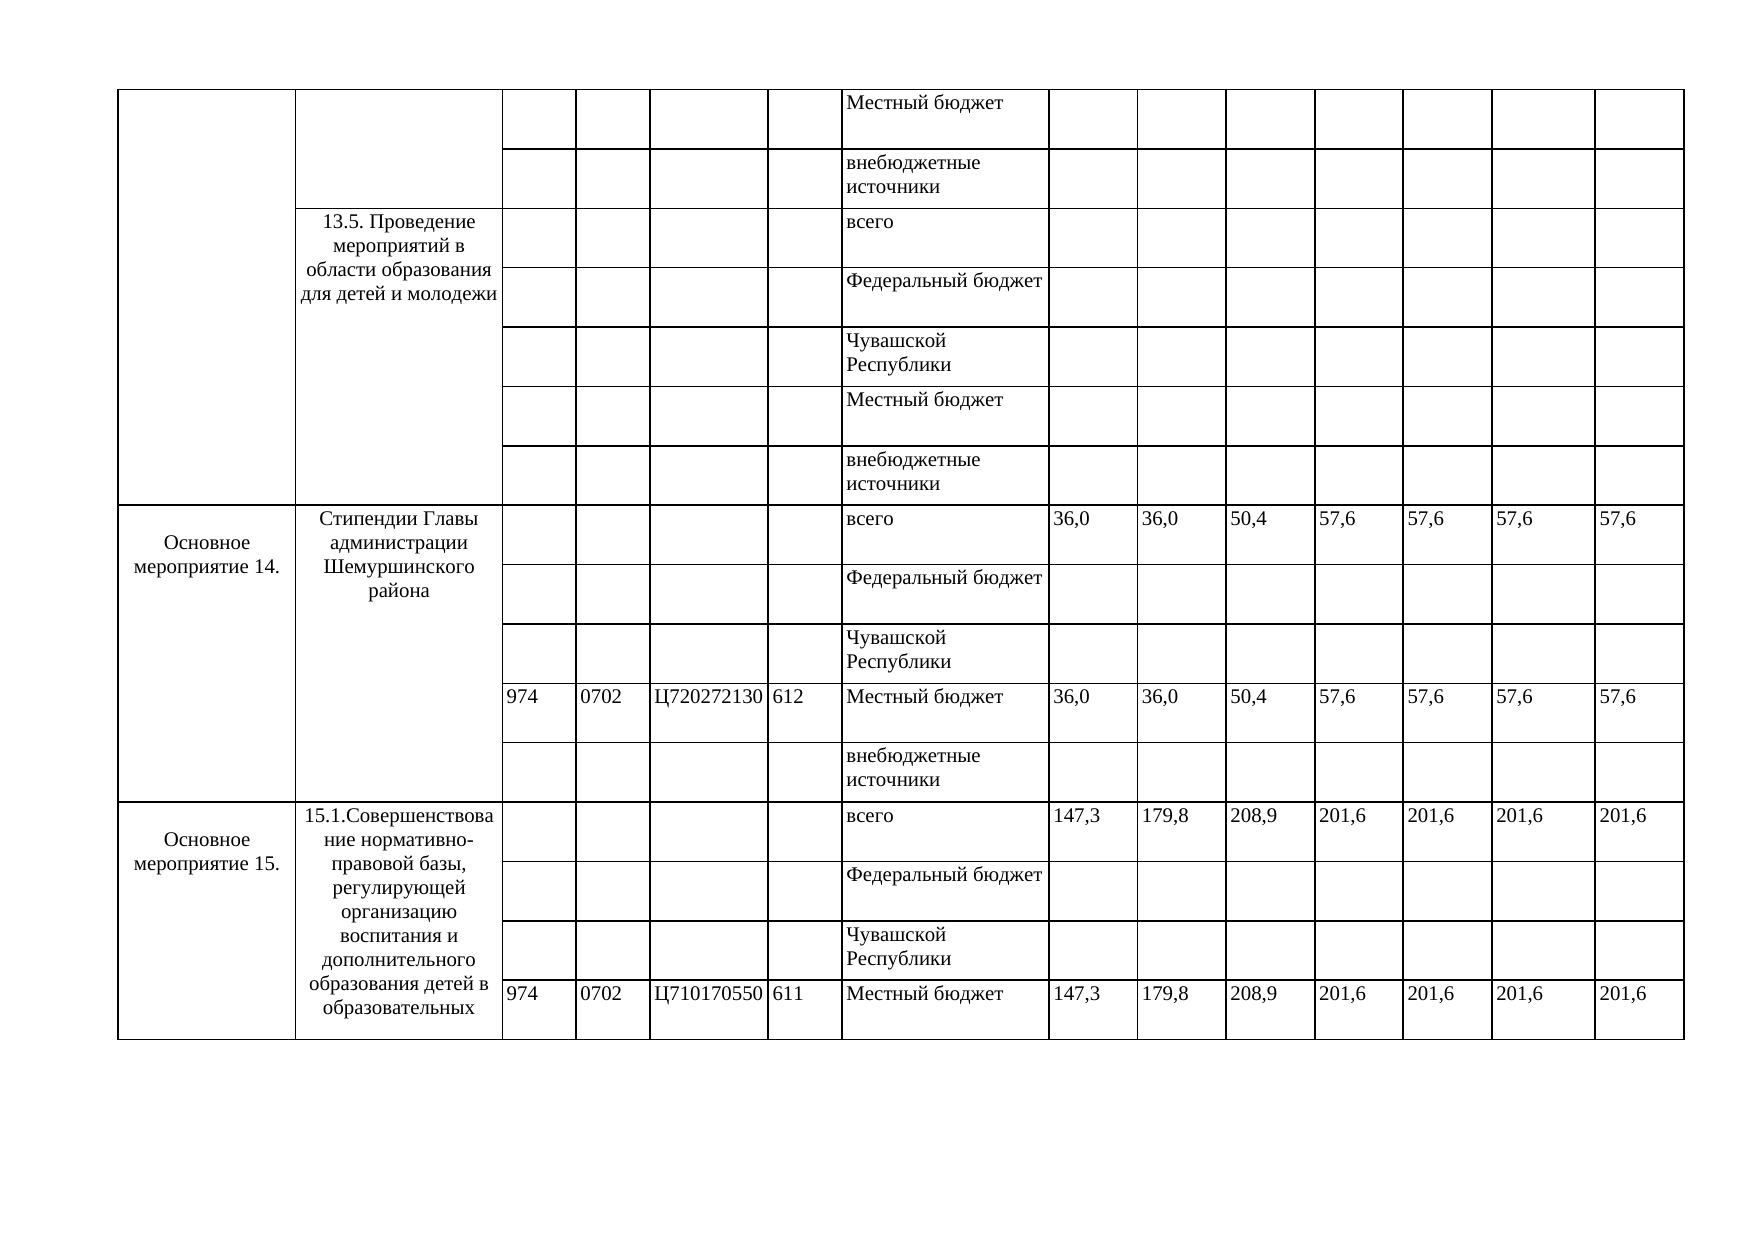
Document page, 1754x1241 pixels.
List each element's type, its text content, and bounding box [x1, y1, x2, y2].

table_cell 57,6 [1493, 684, 1594, 742]
table_cell 36,0 [1050, 506, 1137, 564]
table_cell 201,6 [1596, 981, 1683, 1039]
table_cell 57,6 [1596, 506, 1683, 564]
table_cell [651, 90, 767, 148]
table_cell 15.1.Совершенствование нормативно-правовой базы, регулирующей организацию воспитания и дополнительного образования детей в образовательных учреждениях, поддержка программ и проектов сопровождения семейного воспитания и формирования у обучающихся культуры сохранения собственного здоровья [296, 803, 502, 1039]
table_cell [769, 209, 841, 267]
table_cell [1138, 565, 1225, 623]
table_cell [1316, 387, 1402, 445]
table_cell [1404, 447, 1491, 504]
table_cell [503, 447, 575, 504]
table_cell [651, 922, 767, 979]
table_cell 201,6 [1316, 803, 1402, 861]
table_cell [1227, 447, 1314, 504]
table_cell Федеральный бюджет [843, 862, 1048, 920]
table_cell 50,4 [1227, 684, 1314, 742]
table_cell 201,6 [1596, 803, 1683, 861]
table_cell [1316, 922, 1402, 979]
table_cell [1050, 90, 1137, 148]
table_cell Чувашской Республики [843, 625, 1048, 682]
table_cell [1138, 90, 1225, 148]
table_cell [1316, 447, 1402, 504]
table_cell [769, 90, 841, 148]
table_cell [1596, 268, 1683, 326]
table_cell [1596, 387, 1683, 445]
table_cell [769, 743, 841, 801]
table_cell [1404, 922, 1491, 979]
table_cell [769, 625, 841, 682]
table_cell [769, 387, 841, 445]
table_cell [769, 447, 841, 504]
table_cell [503, 803, 575, 861]
table_cell [1227, 387, 1314, 445]
table_cell 0702 [577, 981, 649, 1039]
table_cell [1493, 90, 1594, 148]
table_cell [1050, 268, 1137, 326]
table_cell [503, 268, 575, 326]
table_cell [1404, 209, 1491, 267]
table_cell [1493, 922, 1594, 979]
table_cell [1050, 209, 1137, 267]
table_cell 57,6 [1316, 684, 1402, 742]
table_cell [651, 862, 767, 920]
table_cell [1316, 268, 1402, 326]
table_cell [1138, 209, 1225, 267]
table_cell [503, 743, 575, 801]
table_cell [577, 328, 649, 386]
table_cell 36,0 [1138, 684, 1225, 742]
table_cell [1316, 565, 1402, 623]
table_cell 57,6 [1404, 506, 1491, 564]
table_cell [651, 150, 767, 207]
table_cell [1404, 743, 1491, 801]
table_cell [577, 922, 649, 979]
table_cell [769, 922, 841, 979]
table_cell [651, 625, 767, 682]
table_cell [1050, 328, 1137, 386]
table_cell Федеральный бюджет [843, 565, 1048, 623]
table_cell Местный бюджет [843, 981, 1048, 1039]
table_cell [577, 387, 649, 445]
table_cell [577, 447, 649, 504]
table_cell [1050, 387, 1137, 445]
table_cell [1138, 328, 1225, 386]
table_cell [1316, 625, 1402, 682]
table_cell [1316, 743, 1402, 801]
table_cell [1227, 922, 1314, 979]
table_cell [503, 625, 575, 682]
table_cell [651, 209, 767, 267]
table_cell [1493, 565, 1594, 623]
table_cell Основное мероприятие 15. [119, 803, 295, 1039]
table_cell 0702 [577, 684, 649, 742]
table_cell [769, 506, 841, 564]
table_cell внебюджетные источники [843, 743, 1048, 801]
table_cell всего [843, 803, 1048, 861]
table_cell [1596, 209, 1683, 267]
table_cell [1227, 268, 1314, 326]
table_cell [577, 743, 649, 801]
table_cell [1138, 387, 1225, 445]
table_cell [1227, 150, 1314, 207]
table_cell [1404, 268, 1491, 326]
table_cell 57,6 [1316, 506, 1402, 564]
table_cell [1493, 625, 1594, 682]
table_cell [503, 506, 575, 564]
table_cell Федеральный бюджет [843, 268, 1048, 326]
table_cell 36,0 [1050, 684, 1137, 742]
table_cell Местный бюджет [843, 684, 1048, 742]
table_cell [769, 565, 841, 623]
table_cell [1596, 90, 1683, 148]
table_cell [769, 268, 841, 326]
table_cell [1227, 90, 1314, 148]
table_cell [1227, 565, 1314, 623]
table_cell [1316, 328, 1402, 386]
table_cell 36,0 [1138, 506, 1225, 564]
table_cell [1138, 743, 1225, 801]
table_cell Чувашской Республики [843, 922, 1048, 979]
table_cell [769, 862, 841, 920]
table_cell Ц720272130 [651, 684, 767, 742]
table_cell [1050, 743, 1137, 801]
table_cell внебюджетные источники [843, 447, 1048, 504]
table_cell [1227, 209, 1314, 267]
table_cell [1138, 150, 1225, 207]
table_cell [651, 803, 767, 861]
table_cell [1404, 625, 1491, 682]
table_cell [651, 447, 767, 504]
table_cell [503, 328, 575, 386]
table_cell внебюджетные источники [843, 150, 1048, 207]
table_cell [1596, 565, 1683, 623]
table_cell 50,4 [1227, 506, 1314, 564]
table_cell 974 [503, 981, 575, 1039]
table_cell [1493, 150, 1594, 207]
table_cell [1316, 862, 1402, 920]
table_cell [1138, 625, 1225, 682]
table_cell [503, 565, 575, 623]
table_cell [1227, 625, 1314, 682]
table_cell [1138, 447, 1225, 504]
table_cell [1050, 922, 1137, 979]
table_cell 13.5. Проведение мероприятий в области образования для детей и молодежи [296, 209, 502, 504]
table_cell [577, 150, 649, 207]
table_cell [1596, 922, 1683, 979]
table_cell [503, 387, 575, 445]
table_cell Ц710170550 [651, 981, 767, 1039]
table_cell [769, 328, 841, 386]
table_cell [769, 150, 841, 207]
table_cell [1050, 565, 1137, 623]
table_cell Местный бюджет [843, 387, 1048, 445]
table_cell [577, 268, 649, 326]
table_cell всего [843, 209, 1048, 267]
table_cell 208,9 [1227, 803, 1314, 861]
table_cell [577, 209, 649, 267]
table_cell [651, 565, 767, 623]
table_cell 147,3 [1050, 803, 1137, 861]
table_cell 147,3 [1050, 981, 1137, 1039]
table_cell [503, 150, 575, 207]
table_cell [1596, 862, 1683, 920]
table_cell Стипендии Главы администрации Шемуршинского района [296, 506, 502, 801]
table_cell [503, 862, 575, 920]
table_cell [651, 328, 767, 386]
table_cell 179,8 [1138, 803, 1225, 861]
table_cell [1138, 922, 1225, 979]
table_cell Основное мероприятие 14. [119, 506, 295, 801]
table_cell [1138, 862, 1225, 920]
table_cell 179,8 [1138, 981, 1225, 1039]
table_cell [577, 862, 649, 920]
table_cell [1227, 328, 1314, 386]
table_cell [1050, 447, 1137, 504]
table_cell Чувашской Республики [843, 328, 1048, 386]
table_cell [1316, 150, 1402, 207]
table_cell [1050, 150, 1137, 207]
table_cell 201,6 [1493, 803, 1594, 861]
table_cell 974 [503, 684, 575, 742]
table_cell [1050, 862, 1137, 920]
table_cell [1404, 328, 1491, 386]
table_cell [1493, 387, 1594, 445]
table_cell 612 [769, 684, 841, 742]
table_cell 201,6 [1404, 803, 1491, 861]
table_cell [1404, 90, 1491, 148]
table_cell [1050, 625, 1137, 682]
table_cell [651, 506, 767, 564]
table_cell [1316, 90, 1402, 148]
table_cell 201,6 [1404, 981, 1491, 1039]
table_cell [1227, 743, 1314, 801]
table_cell 201,6 [1316, 981, 1402, 1039]
table_cell [1596, 447, 1683, 504]
table_cell [503, 90, 575, 148]
table_cell [651, 268, 767, 326]
table_cell Местный бюджет [843, 90, 1048, 148]
table_cell [1596, 328, 1683, 386]
table_cell 201,6 [1493, 981, 1594, 1039]
table_cell [1493, 328, 1594, 386]
table_cell [651, 387, 767, 445]
table_cell [1493, 209, 1594, 267]
table_cell [1404, 387, 1491, 445]
table_cell 611 [769, 981, 841, 1039]
table_cell [577, 625, 649, 682]
table_cell [1493, 268, 1594, 326]
table_cell [1227, 862, 1314, 920]
table_cell [769, 803, 841, 861]
table_cell [651, 743, 767, 801]
table_cell 57,6 [1404, 684, 1491, 742]
table_cell [1493, 743, 1594, 801]
table_cell [1493, 447, 1594, 504]
table_cell [1404, 150, 1491, 207]
table_cell 57,6 [1596, 684, 1683, 742]
table_cell [1493, 862, 1594, 920]
table_cell всего [843, 506, 1048, 564]
table_cell [1404, 862, 1491, 920]
table_cell [503, 209, 575, 267]
table_cell [1596, 150, 1683, 207]
table_cell [1596, 625, 1683, 682]
table_cell [577, 803, 649, 861]
table_cell [1596, 743, 1683, 801]
table_cell [1316, 209, 1402, 267]
table_cell 208,9 [1227, 981, 1314, 1039]
table_cell [577, 90, 649, 148]
table_cell [1404, 565, 1491, 623]
table_cell 57,6 [1493, 506, 1594, 564]
table_cell [503, 922, 575, 979]
table_cell [577, 506, 649, 564]
table_cell [1138, 268, 1225, 326]
table_cell [577, 565, 649, 623]
